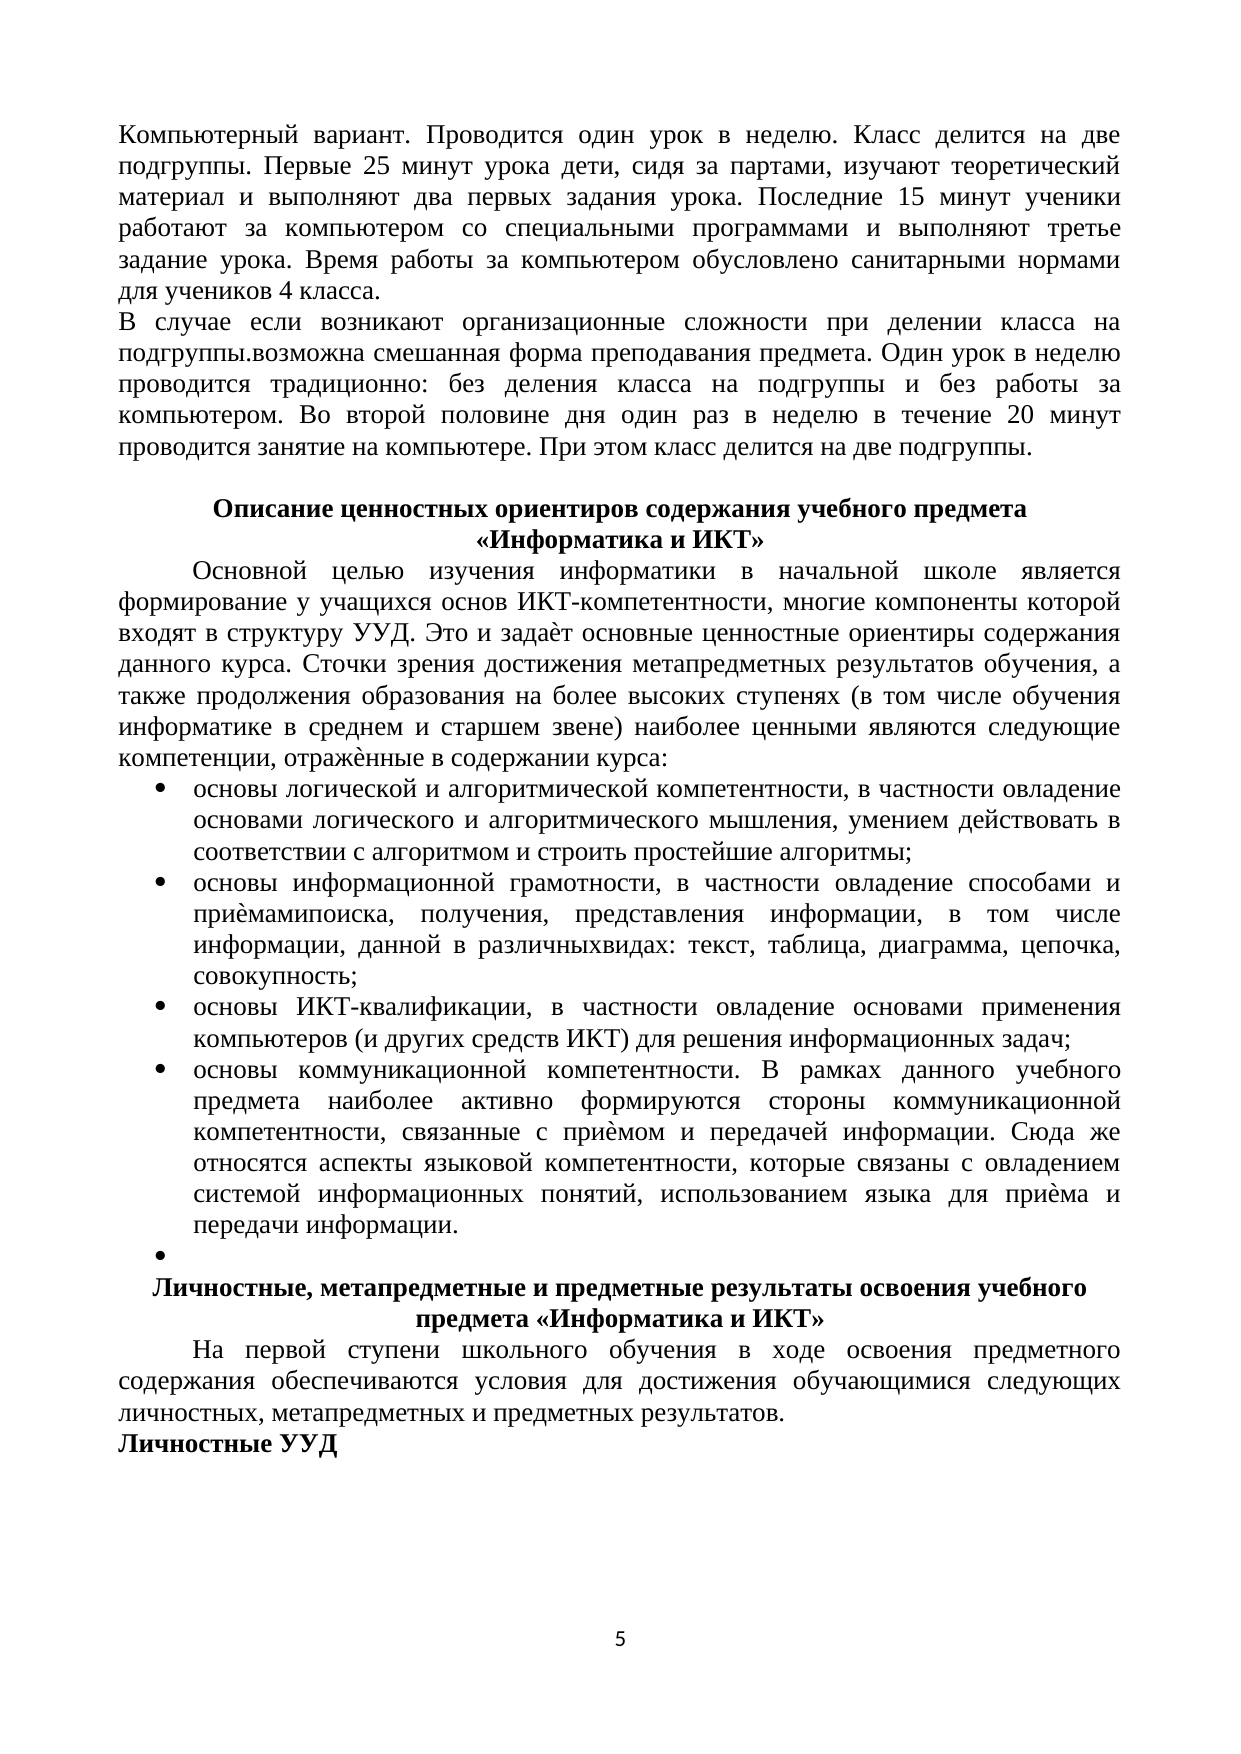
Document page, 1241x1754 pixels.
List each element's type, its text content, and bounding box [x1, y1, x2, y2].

text Компьютерный вариант. Проводится один урок в неделю. Класс делится на две подгруппы. Первые 25 минут урока дети, сидя за партами, изучают теоретический материал и выполняют два первых задания урока. Последние 15 минут ученики работают за компьютером со специальными программами и выполняют третье задание урока. Время работы за компьютером обусловлено санитарными нормами для учеников 4 класса. [118, 118, 1122, 305]
list основы информационной грамотности, в частности овладение способами и приѐмамипоиска, получения, представления информации, в том числе информации, данной в различныхвидах: текст, таблица, диаграмма, цепочка, совокупность; [156, 866, 1122, 990]
text Описание ценностных ориентиров содержания учебного предмета «Информатика и ИКТ» [118, 492, 1122, 554]
text На первой ступени школьного обучения в ходе освоения предметного содержания обеспечиваются условия для достижения обучающимися следующих личностных, метапредметных и предметных результатов. [118, 1333, 1122, 1427]
text Личностные УУД [118, 1427, 1122, 1458]
list основы коммуникационной компетентности. В рамках данного учебного предмета наиболее активно формируются стороны коммуникационной компетентности, связанные с приѐмом и передачей информации. Сюда же относятся аспекты языковой компетентности, которые связаны с овладением системой информационных понятий, использованием языка для приѐма и передачи информации. [156, 1053, 1122, 1240]
text Основной целью изучения информатики в начальной школе является формирование у учащихся основ ИКТ-компетентности, многие компоненты которой входят в структуру УУД. Это и задаѐт основные ценностные ориентиры содержания данного курса. Сточки зрения достижения метапредметных результатов обучения, а также продолжения образования на более высоких ступенях (в том числе обучения информатике в среднем и старшем звене) наиболее ценными являются следующие компетенции, отражѐнные в содержании курса: [118, 554, 1122, 772]
list основы ИКТ-квалификации, в частности овладение основами применения компьютеров (и других средств ИКТ) для решения информационных задач; [156, 990, 1122, 1053]
list основы логической и алгоритмической компетентности, в частности овладение основами логического и алгоритмического мышления, умением действовать в соответствии с алгоритмом и строить простейшие алгоритмы; [156, 772, 1122, 866]
text Личностные, метапредметные и предметные результаты освоения учебного предмета «Информатика и ИКТ» [118, 1271, 1122, 1333]
text В случае если возникают организационные сложности при делении класса на подгруппы.возможна смешанная форма преподавания предмета. Один урок в неделю проводится традиционно: без деления класса на подгруппы и без работы за компьютером. Во второй половине дня один раз в неделю в течение 20 минут проводится занятие на компьютере. При этом класс делится на две подгруппы. [118, 305, 1122, 461]
